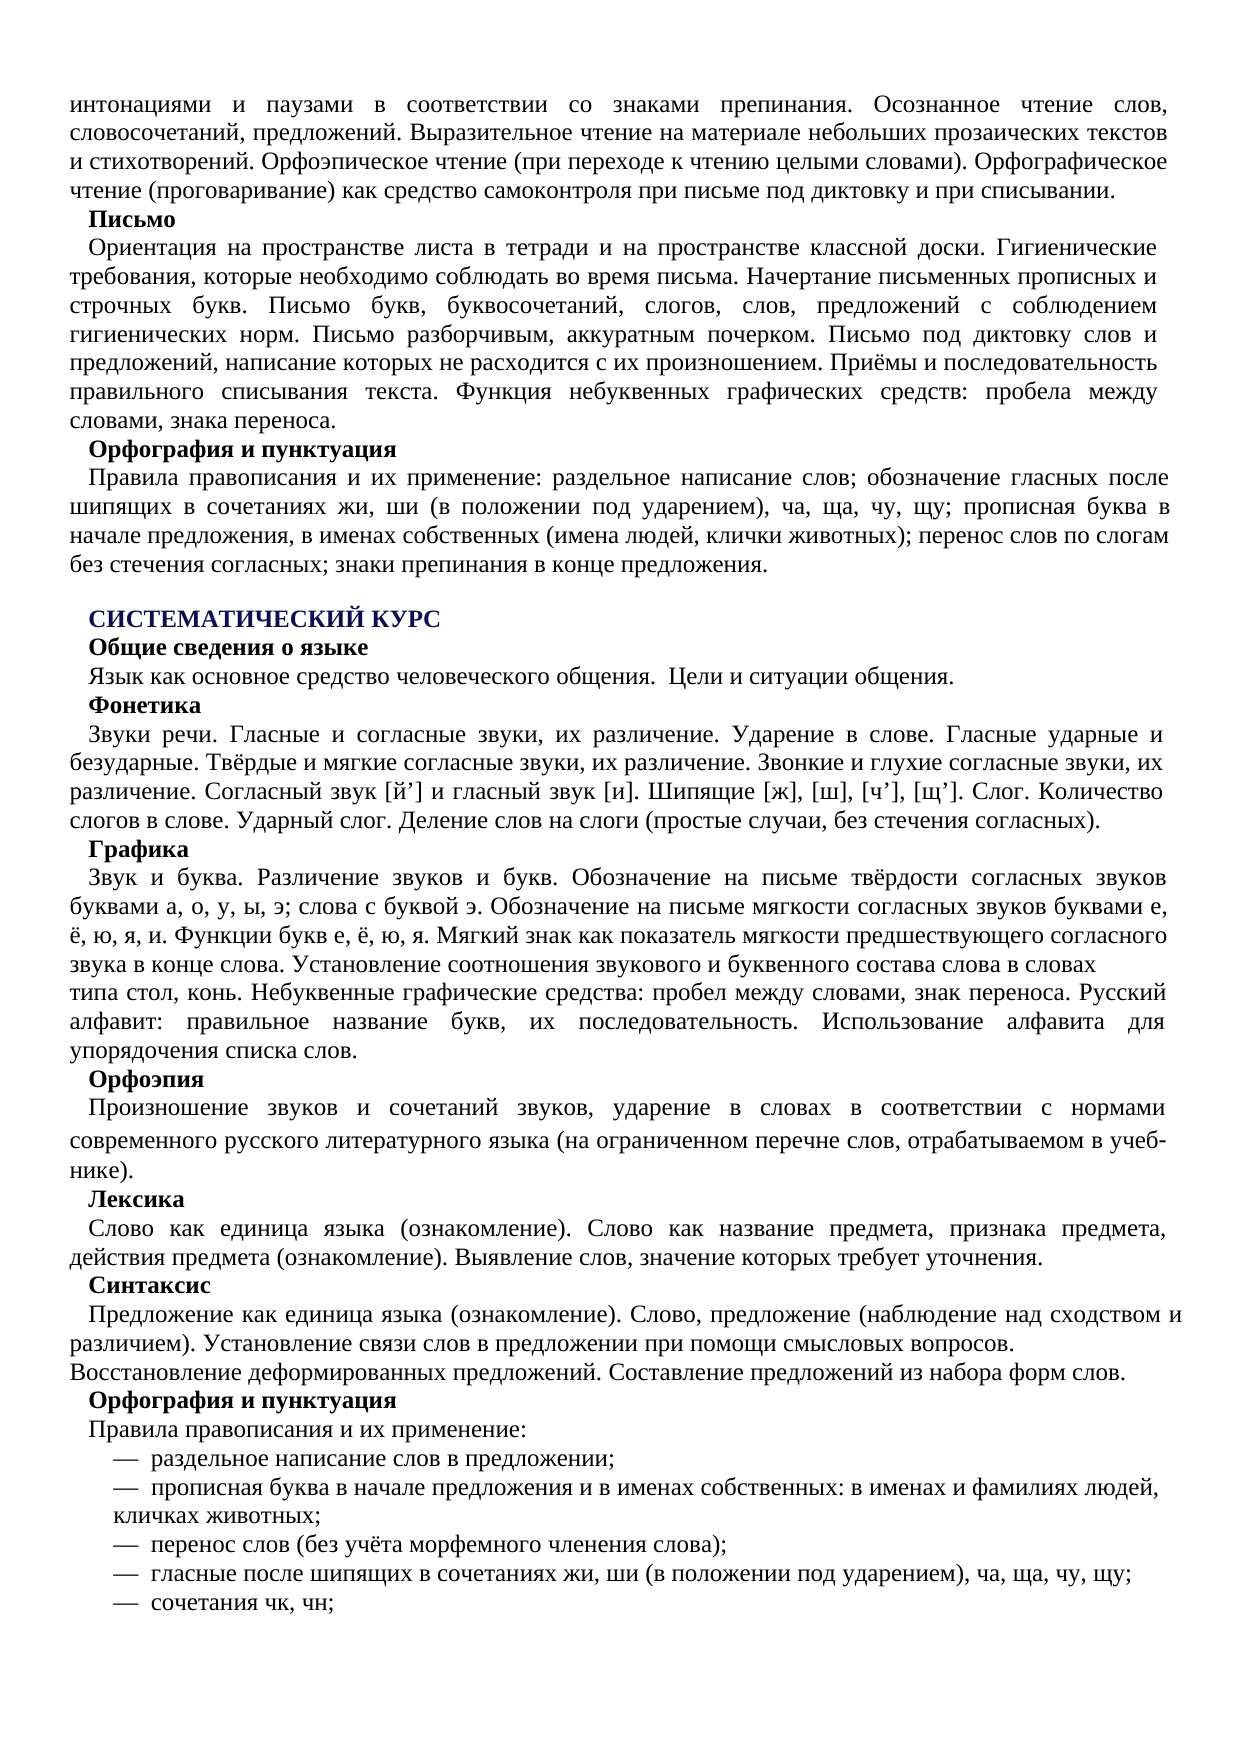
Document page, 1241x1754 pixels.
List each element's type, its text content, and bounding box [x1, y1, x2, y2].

text Правила правописания и их применение: [88, 1414, 1182, 1443]
text Орфография и пунктуация [88, 1385, 1182, 1414]
text Графика [88, 834, 1182, 862]
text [69, 89, 1169, 204]
text Восстановление деформированных предложений. Составление предложений из набора форм слов. [69, 1357, 1182, 1385]
text Синтаксис [88, 1270, 1182, 1299]
text СИСТЕМАТИЧЕСКИЙ КУРС [88, 604, 1182, 632]
text Правила правописания и их применение: раздельное написание слов; обозначение гласных после шипящих в сочетаниях жи, ши (в положении под ударением), ча, ща, чу, щу; прописная буква в начале предложения, в именах собственных (имена людей, клички животных); перенос слов по слогам без стечения согласных; знаки препинания в конце предложения. [69, 462, 1171, 577]
text Произношение звуков и сочетаний звуков, ударение в словах в соответствии с нормами современного русского литературного языка (на ограниченном перечне слов, отрабатываемом в учеб‐ нике). [69, 1092, 1166, 1184]
text Лексика [88, 1184, 1182, 1213]
text Звуки речи. Гласные и согласные звуки, их различение. Ударение в слове. Гласные ударные и безударные. Твёрдые и мягкие согласные звуки, их различение. Звонкие и глухие согласные звуки, их различение. Согласный звук [й’] и гласный звук [и]. Шипящие [ж], [ш], [ч’], [щ’]. Слог. Количество слогов в слове. Ударный слог. Деление слов на слоги (простые случаи, без стечения согласных). [69, 719, 1165, 834]
list прописная буква в начале предложения и в именах собственных: в именах и фамилиях людей, кличках животных; [113, 1472, 1160, 1529]
list сочетания чк, чн; [113, 1587, 1182, 1615]
list раздельное написание слов в предложении; [113, 1443, 1182, 1472]
text Орфография и пунктуация [88, 434, 1182, 462]
text Предложение как единица языка (ознакомление). Слово, предложение (наблюдение над сходством и различием). Установление связи слов в предложении при помощи смысловых вопросов. [69, 1299, 1182, 1357]
text Фонетика [88, 690, 1182, 719]
text Язык как основное средство человеческого общения. Цели и ситуации общения. [88, 661, 1182, 690]
text Ориентация на пространстве листа в тетради и на пространстве классной доски. Гигиенические требования, которые необходимо соблюдать во время письма. Начертание письменных прописных и строчных букв. Письмо букв, буквосочетаний, слогов, слов, предложений с соблюдением гигиенических норм. Письмо разборчивым, аккуратным почерком. Письмо под диктовку слов и предложений, написание которых не расходится с их произношением. Приёмы и последовательность правильного списывания текста. Функция небуквенных графических средств: пробела между словами, знака переноса. [69, 232, 1159, 434]
list перенос слов (без учёта морфемного членения слова); [113, 1529, 1182, 1558]
text Общие сведения о языке [88, 632, 1182, 661]
text Звук и буква. Различение звуков и букв. Обозначение на письме твёрдости согласных звуков буквами а, о, у, ы, э; слова с буквой э. Обозначение на письме мягкости согласных звуков буквами е, ё, ю, я, и. Функции букв е, ё, ю, я. Мягкий знак как показатель мягкости предшествующего согласного звука в конце слова. Установление соотношения звукового и буквенного состава слова в словах [69, 862, 1168, 977]
text типа стол, конь. Небуквенные графические средства: пробел между словами, знак переноса. Русский алфавит: правильное название букв, их последовательность. Использование алфавита для упорядочения списка слов. [69, 977, 1166, 1064]
text Орфоэпия [88, 1064, 1182, 1092]
text Слово как единица языка (ознакомление). Слово как название предмета, признака предмета, действия предмета (ознакомление). Выявление слов, значение которых требует уточнения. [69, 1213, 1166, 1270]
list гласные после шипящих в сочетаниях жи, ши (в положении под ударением), ча, ща, чу, щу; [113, 1558, 1182, 1587]
text Письмо [88, 204, 1182, 232]
